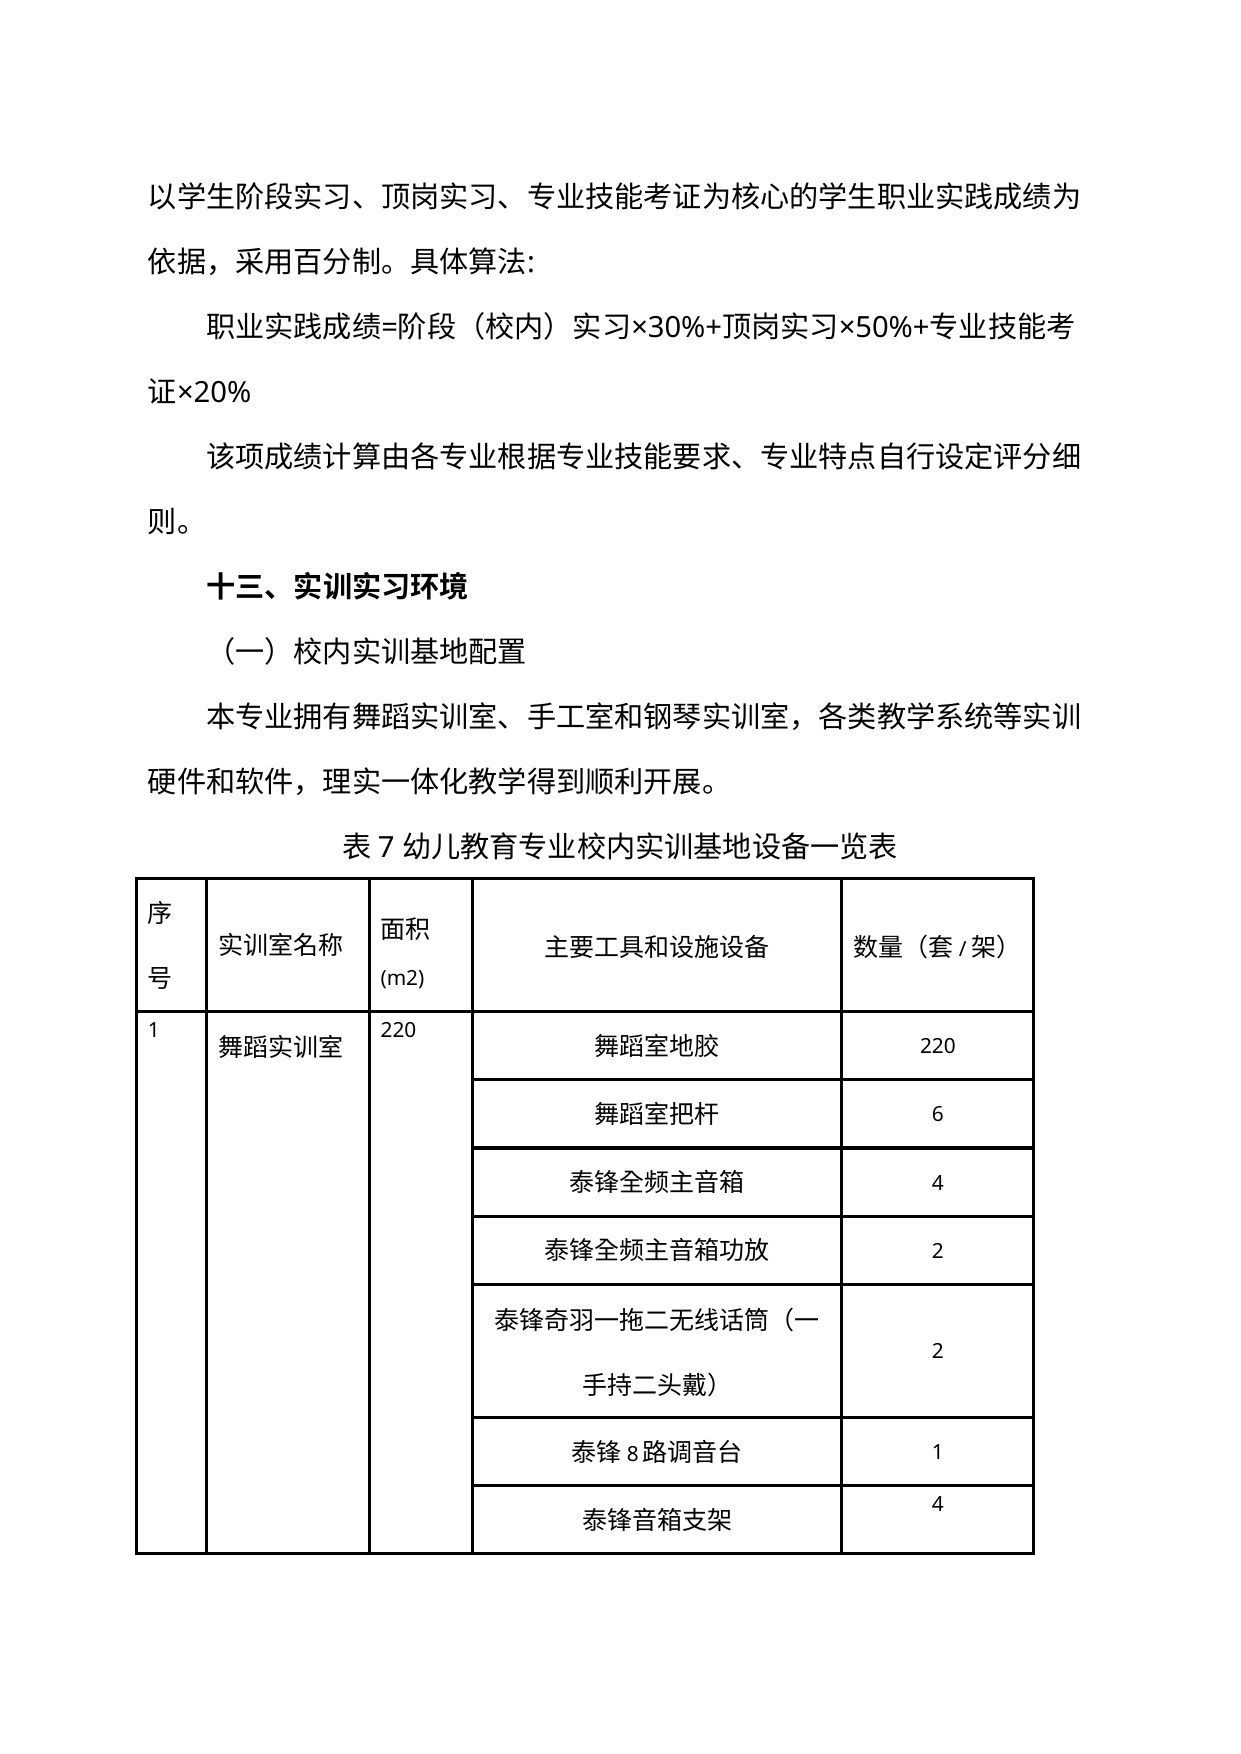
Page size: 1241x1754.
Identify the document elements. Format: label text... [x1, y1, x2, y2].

table_header 数量（套 / 架） [843, 880, 1032, 1010]
table_cell 220 [371, 1013, 471, 1552]
table_cell 4 [843, 1150, 1032, 1214]
table_cell 舞蹈室把杆 [474, 1081, 840, 1146]
table_cell 2 [843, 1286, 1032, 1416]
table_header 面积 (m2) [371, 880, 471, 1010]
text 职业实践成绩=阶段（校内）实习×30%+顶岗实习×50%+专业技能考证×20% [148, 292, 1093, 422]
table_cell 220 [843, 1013, 1032, 1078]
table_cell 2 [843, 1218, 1032, 1283]
table_cell 泰锋奇羽一拖二无线话筒（一手持二头戴） [474, 1286, 840, 1416]
subtitle （一）校内实训基地配置 [148, 617, 1093, 682]
text 表7 幼儿教育专业校内实训基地设备一览表 [148, 812, 1093, 877]
table_header 实训室名称 [208, 880, 368, 1010]
table_cell 泰锋8路调音台 [474, 1419, 840, 1484]
table_cell 泰锋全频主音箱功放 [474, 1218, 840, 1283]
table_cell 泰锋全频主音箱 [474, 1150, 840, 1214]
table_cell 6 [843, 1081, 1032, 1146]
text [148, 162, 1093, 292]
text 本专业拥有舞蹈实训室、手工室和钢琴实训室，各类教学系统等实训硬件和软件，理实一体化教学得到顺利开展。 [148, 682, 1093, 812]
table_cell 1 [843, 1419, 1032, 1484]
table_cell 舞蹈实训室 [208, 1013, 368, 1552]
table_cell 1 [138, 1013, 205, 1552]
table_cell 舞蹈室地胶 [474, 1013, 840, 1078]
table_header 主要工具和设施设备 [474, 880, 840, 1010]
subtitle 十三、实训实习环境 [148, 552, 1093, 617]
table_header 序号 [138, 880, 205, 1010]
text 该项成绩计算由各专业根据专业技能要求、专业特点自行设定评分细则。 [148, 422, 1093, 552]
table_cell 泰锋音箱支架 [474, 1487, 840, 1552]
table_cell 4 [843, 1487, 1032, 1552]
